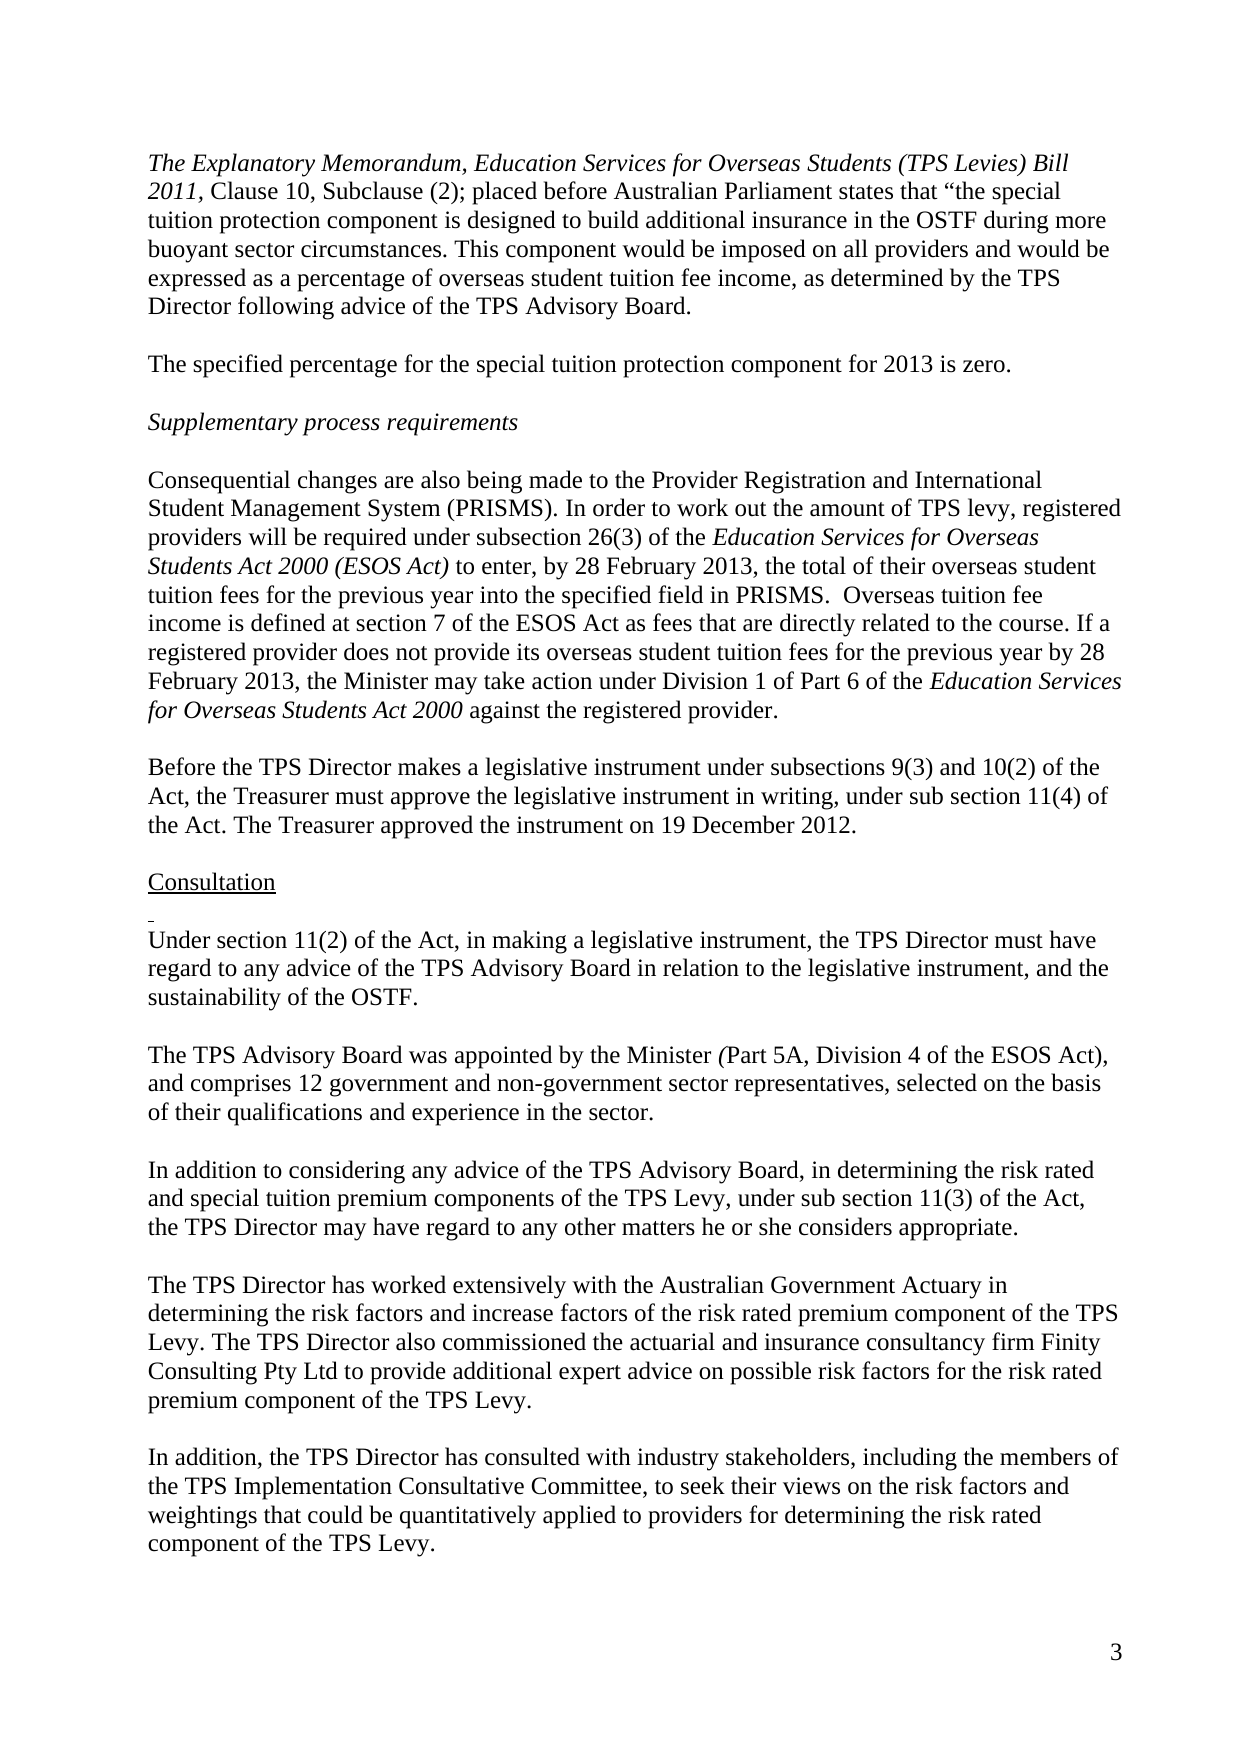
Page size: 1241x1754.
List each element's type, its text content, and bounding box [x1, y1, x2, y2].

text In addition, the TPS Director has consulted with industry stakeholders, including the members of the TPS Implementation Consultative Committee, to seek their views on the risk factors and weightings that could be quantitatively applied to providers for determining the risk rated component of the TPS Levy. [148, 1442, 1122, 1557]
text The TPS Advisory Board was appointed by the Minister (Part 5A, Division 4 of the ESOS Act), and comprises 12 government and non-government sector representatives, selected on the basis of their qualifications and experience in the sector. [148, 1040, 1122, 1126]
text Consultation [148, 867, 1122, 896]
text Before the TPS Director makes a legislative instrument under subsections 9(3) and 10(2) of the Act, the Treasurer must approve the legislative instrument in writing, under sub section 11(4) of the Act. The Treasurer approved the instrument on 19 December 2012. [148, 752, 1122, 838]
text The Explanatory Memorandum, Education Services for Overseas Students (TPS Levies) Bill 2011, Clause 10, Subclause (2); placed before Australian Parliament states that “the special tuition protection component is designed to build additional insurance in the OSTF during more buoyant sector circumstances. This component would be imposed on all providers and would be expressed as a percentage of overseas student tuition fee income, as determined by the TPS Director following advice of the TPS Advisory Board. [148, 148, 1122, 320]
text Consequential changes are also being made to the Provider Registration and International Student Management System (PRISMS). In order to work out the amount of TPS levy, registered providers will be required under subsection 26(3) of the Education Services for Overseas Students Act 2000 (ESOS Act) to enter, by 28 February 2013, the total of their overseas student tuition fees for the previous year into the specified field in PRISMS. Overseas tuition fee income is defined at section 7 of the ESOS Act as fees that are directly related to the course. If a registered provider does not provide its overseas student tuition fees for the previous year by 28 February 2013, the Minister may take action under Division 1 of Part 6 of the Education Services for Overseas Students Act 2000 against the registered provider. [148, 465, 1122, 723]
text The TPS Director has worked extensively with the Australian Government Actuary in determining the risk factors and increase factors of the risk rated premium component of the TPS Levy. The TPS Director also commissioned the actuarial and insurance consultancy firm Finity Consulting Pty Ltd to provide additional expert advice on possible risk factors for the risk rated premium component of the TPS Levy. [148, 1270, 1122, 1413]
text Supplementary process requirements [148, 407, 1122, 436]
text In addition to considering any advice of the TPS Advisory Board, in determining the risk rated and special tuition premium components of the TPS Levy, under sub section 11(3) of the Act, the TPS Director may have regard to any other matters he or she considers appropriate. [148, 1155, 1122, 1241]
text The specified percentage for the special tuition protection component for 2013 is zero. [148, 349, 1122, 378]
text Under section 11(2) of the Act, in making a legislative instrument, the TPS Director must have regard to any advice of the TPS Advisory Board in relation to the legislative instrument, and the sustainability of the OSTF. [148, 925, 1122, 1011]
